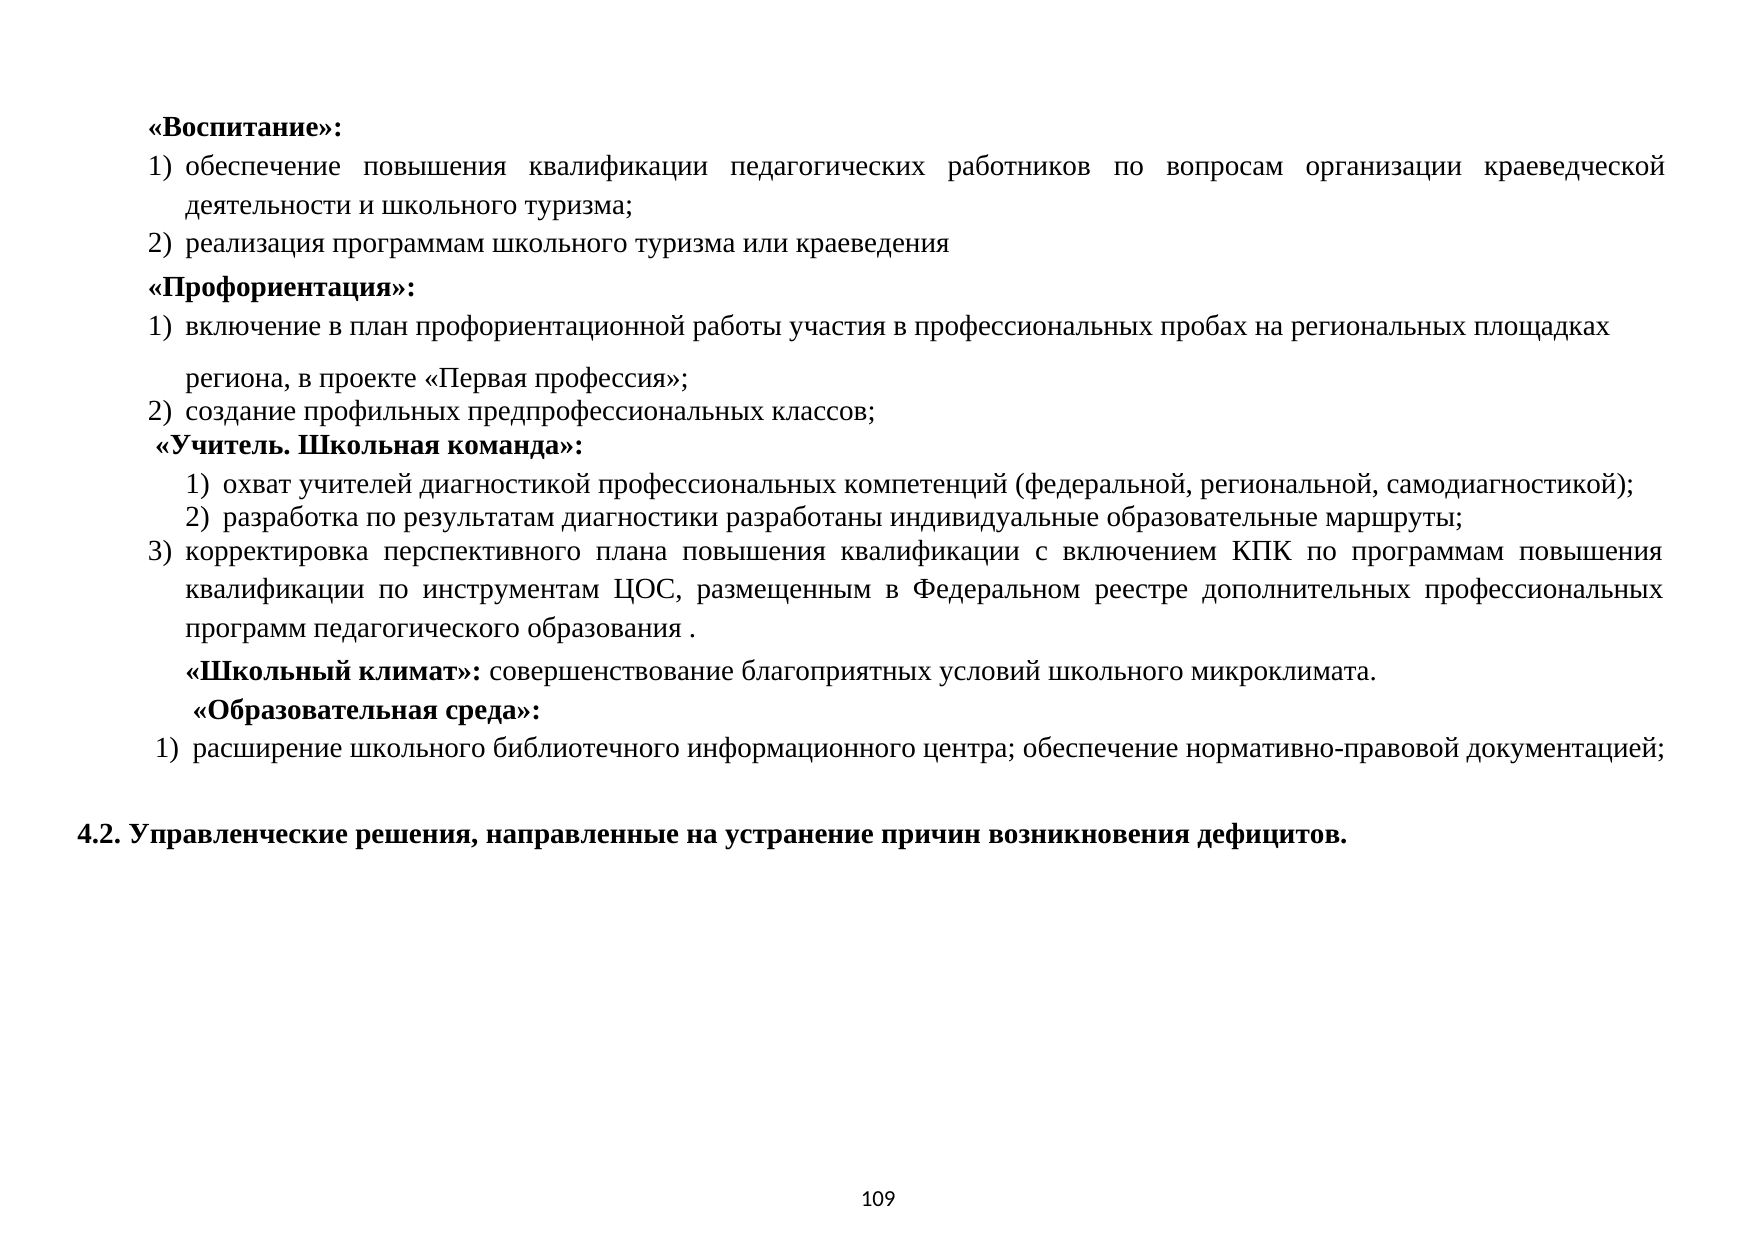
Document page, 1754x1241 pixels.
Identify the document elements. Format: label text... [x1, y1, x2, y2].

text «Учитель. Школьная команда»: [148, 427, 1679, 461]
text «Школьный климат»: совершенствование благоприятных условий школьного микроклимата. [185, 653, 1679, 687]
text 4.2. Управленческие решения, направленные на устранение причин возникновения дефицитов. [77, 817, 1679, 850]
list корректировка перспективного плана повышения квалификации с включением КПК по программам повышения квалификации по инструментам ЦОС, размещенным в Федеральном реестре дополнительных профессиональных программ педагогического образования . [148, 533, 1665, 643]
list включение в план профориентационной работы участия в профессиональных пробах на региональных площадках [148, 308, 1679, 341]
text «Профориентация»: [148, 269, 1679, 302]
text региона, в проекте «Первая профессия»; [185, 360, 1679, 393]
list реализация программам школьного туризма или краеведения [148, 226, 1665, 259]
text «Образовательная среда»: [185, 692, 1679, 725]
list создание профильных предпрофессиональных классов; [148, 393, 1679, 427]
list охват учителей диагностикой профессиональных компетенций (федеральной, региональной, самодиагностикой); [185, 466, 1679, 499]
text «Воспитание»: [148, 110, 1679, 143]
list разработка по результатам диагностики разработаны индивидуальные образовательные маршруты; [185, 499, 1679, 533]
list обеспечение повышения квалификации педагогических работников по вопросам организации краеведческой деятельности и школьного туризма; [148, 148, 1665, 221]
list расширение школьного библиотечного информационного центра; обеспечение нормативно-правовой документацией; [154, 730, 1679, 764]
